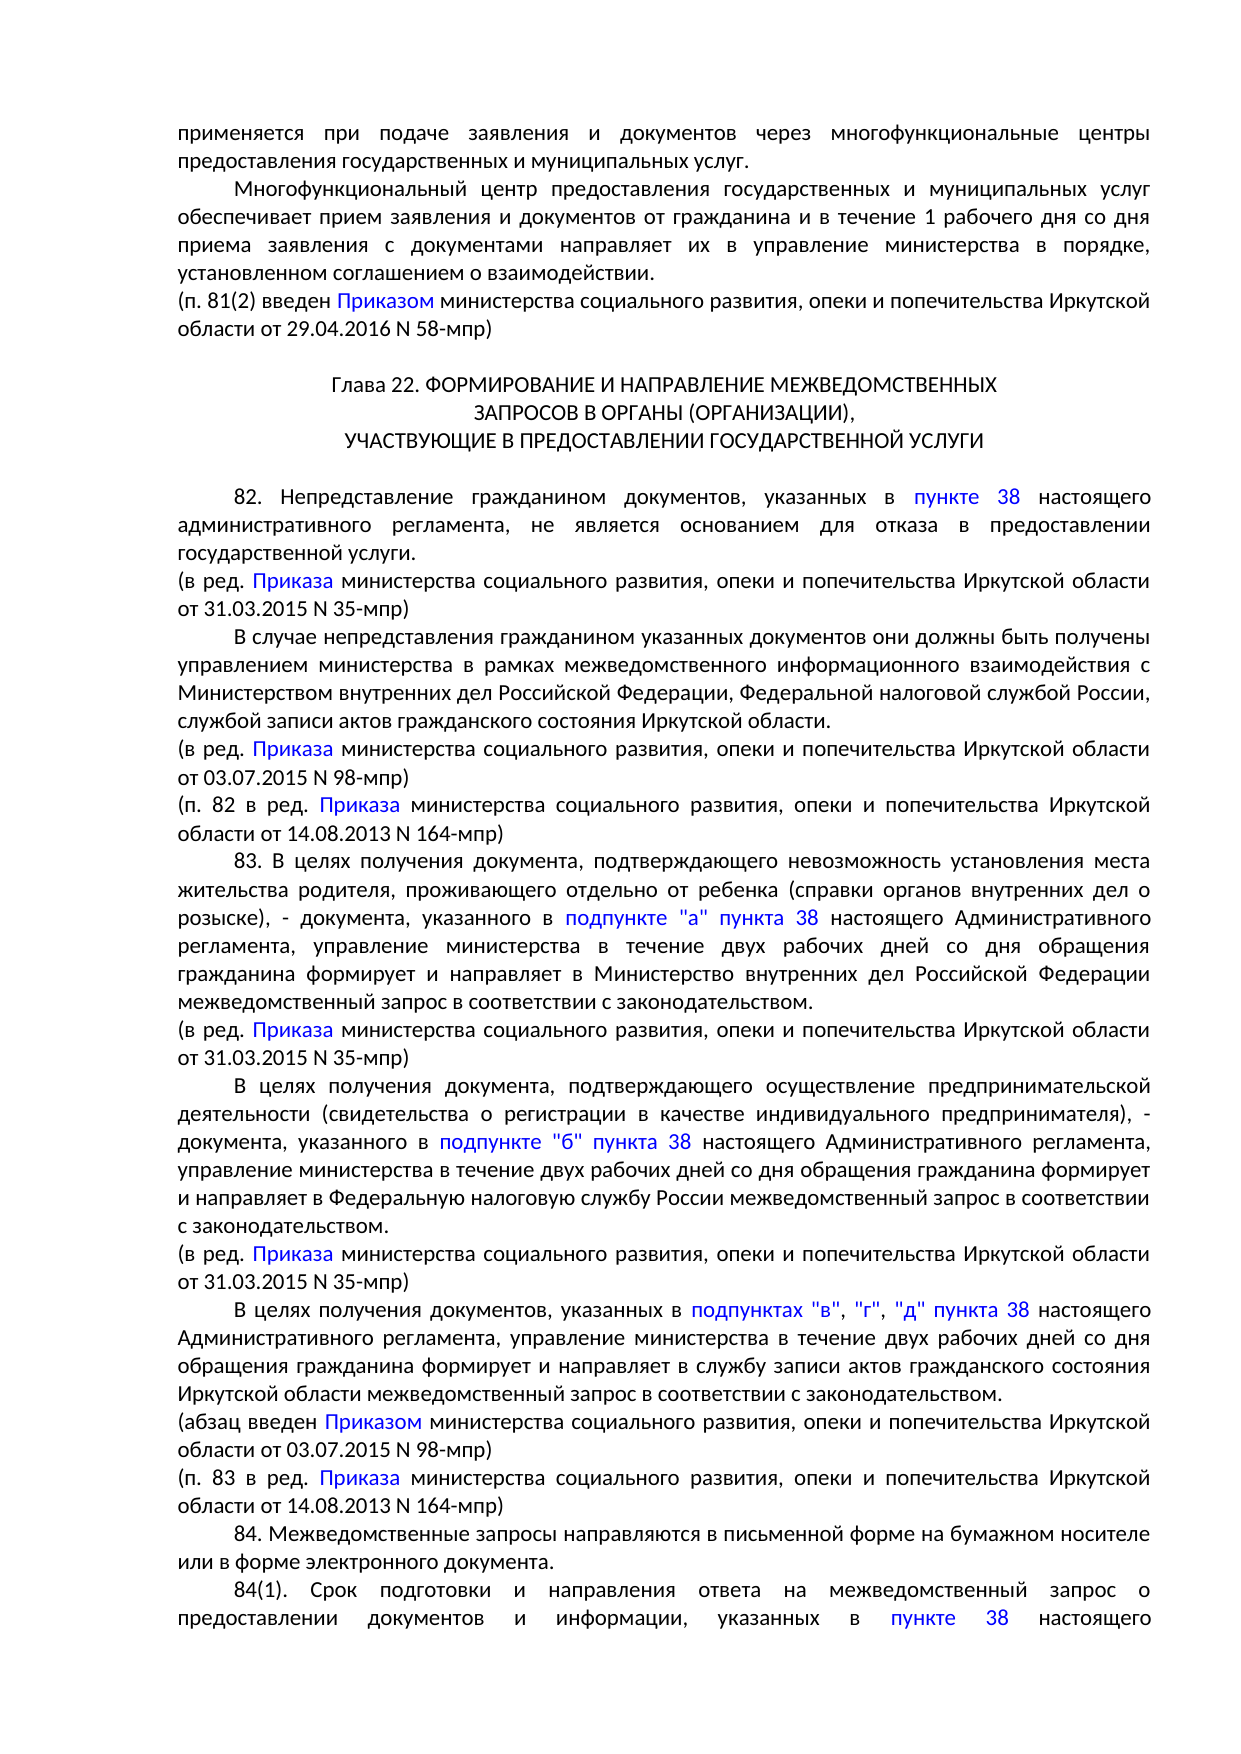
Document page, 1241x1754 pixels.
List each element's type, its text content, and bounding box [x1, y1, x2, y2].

text (п. 81(2) введен Приказом министерства социального развития, опеки и попечительства Иркутской области от 29.04.2016 N 58-мпр) [177, 286, 1152, 342]
text (в ред. Приказа министерства социального развития, опеки и попечительства Иркутской области от 31.03.2015 N 35-мпр) [177, 1239, 1152, 1295]
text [177, 1575, 1152, 1631]
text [177, 118, 1152, 174]
text (п. 82 в ред. Приказа министерства социального развития, опеки и попечительства Иркутской области от 14.08.2013 N 164-мпр) [177, 791, 1152, 847]
text (п. 83 в ред. Приказа министерства социального развития, опеки и попечительства Иркутской области от 14.08.2013 N 164-мпр) [177, 1463, 1152, 1519]
text (в ред. Приказа министерства социального развития, опеки и попечительства Иркутской области от 03.07.2015 N 98-мпр) [177, 734, 1152, 791]
text В случае непредставления гражданином указанных документов они должны быть получены управлением министерства в рамках межведомственного информационного взаимодействия с Министерством внутренних дел Российской Федерации, Федеральной налоговой службой России, службой записи актов гражданского состояния Иркутской области. [177, 622, 1152, 734]
text (в ред. Приказа министерства социального развития, опеки и попечительства Иркутской области от 31.03.2015 N 35-мпр) [177, 1015, 1152, 1071]
text В целях получения документов, указанных в подпунктах "в", "г", "д" пункта 38 настоящего Административного регламента, управление министерства в течение двух рабочих дней со дня обращения гражданина формирует и направляет в службу записи актов гражданского состояния Иркутской области межведомственный запрос в соответствии с законодательством. [177, 1295, 1152, 1407]
text УЧАСТВУЮЩИЕ В ПРЕДОСТАВЛЕНИИ ГОСУДАРСТВЕННОЙ УСЛУГИ [177, 426, 1152, 454]
text Глава 22. ФОРМИРОВАНИЕ И НАПРАВЛЕНИЕ МЕЖВЕДОМСТВЕННЫХ [177, 370, 1152, 398]
text ЗАПРОСОВ В ОРГАНЫ (ОРГАНИЗАЦИИ), [177, 398, 1152, 426]
text В целях получения документа, подтверждающего осуществление предпринимательской деятельности (свидетельства о регистрации в качестве индивидуального предпринимателя), - документа, указанного в подпункте "б" пункта 38 настоящего Административного регламента, управление министерства в течение двух рабочих дней со дня обращения гражданина формирует и направляет в Федеральную налоговую службу России межведомственный запрос в соответствии с законодательством. [177, 1071, 1152, 1239]
text 84. Межведомственные запросы направляются в письменной форме на бумажном носителе или в форме электронного документа. [177, 1519, 1152, 1575]
text 83. В целях получения документа, подтверждающего невозможность установления места жительства родителя, проживающего отдельно от ребенка (справки органов внутренних дел о розыске), - документа, указанного в подпункте "а" пункта 38 настоящего Административного регламента, управление министерства в течение двух рабочих дней со дня обращения гражданина формирует и направляет в Министерство внутренних дел Российской Федерации межведомственный запрос в соответствии с законодательством. [177, 847, 1152, 1015]
text (в ред. Приказа министерства социального развития, опеки и попечительства Иркутской области от 31.03.2015 N 35-мпр) [177, 566, 1152, 622]
text (абзац введен Приказом министерства социального развития, опеки и попечительства Иркутской области от 03.07.2015 N 98-мпр) [177, 1407, 1152, 1463]
text 82. Непредставление гражданином документов, указанных в пункте 38 настоящего административного регламента, не является основанием для отказа в предоставлении государственной услуги. [177, 482, 1152, 566]
text Многофункциональный центр предоставления государственных и муниципальных услуг обеспечивает прием заявления и документов от гражданина и в течение 1 рабочего дня со дня приема заявления с документами направляет их в управление министерства в порядке, установленном соглашением о взаимодействии. [177, 174, 1152, 286]
